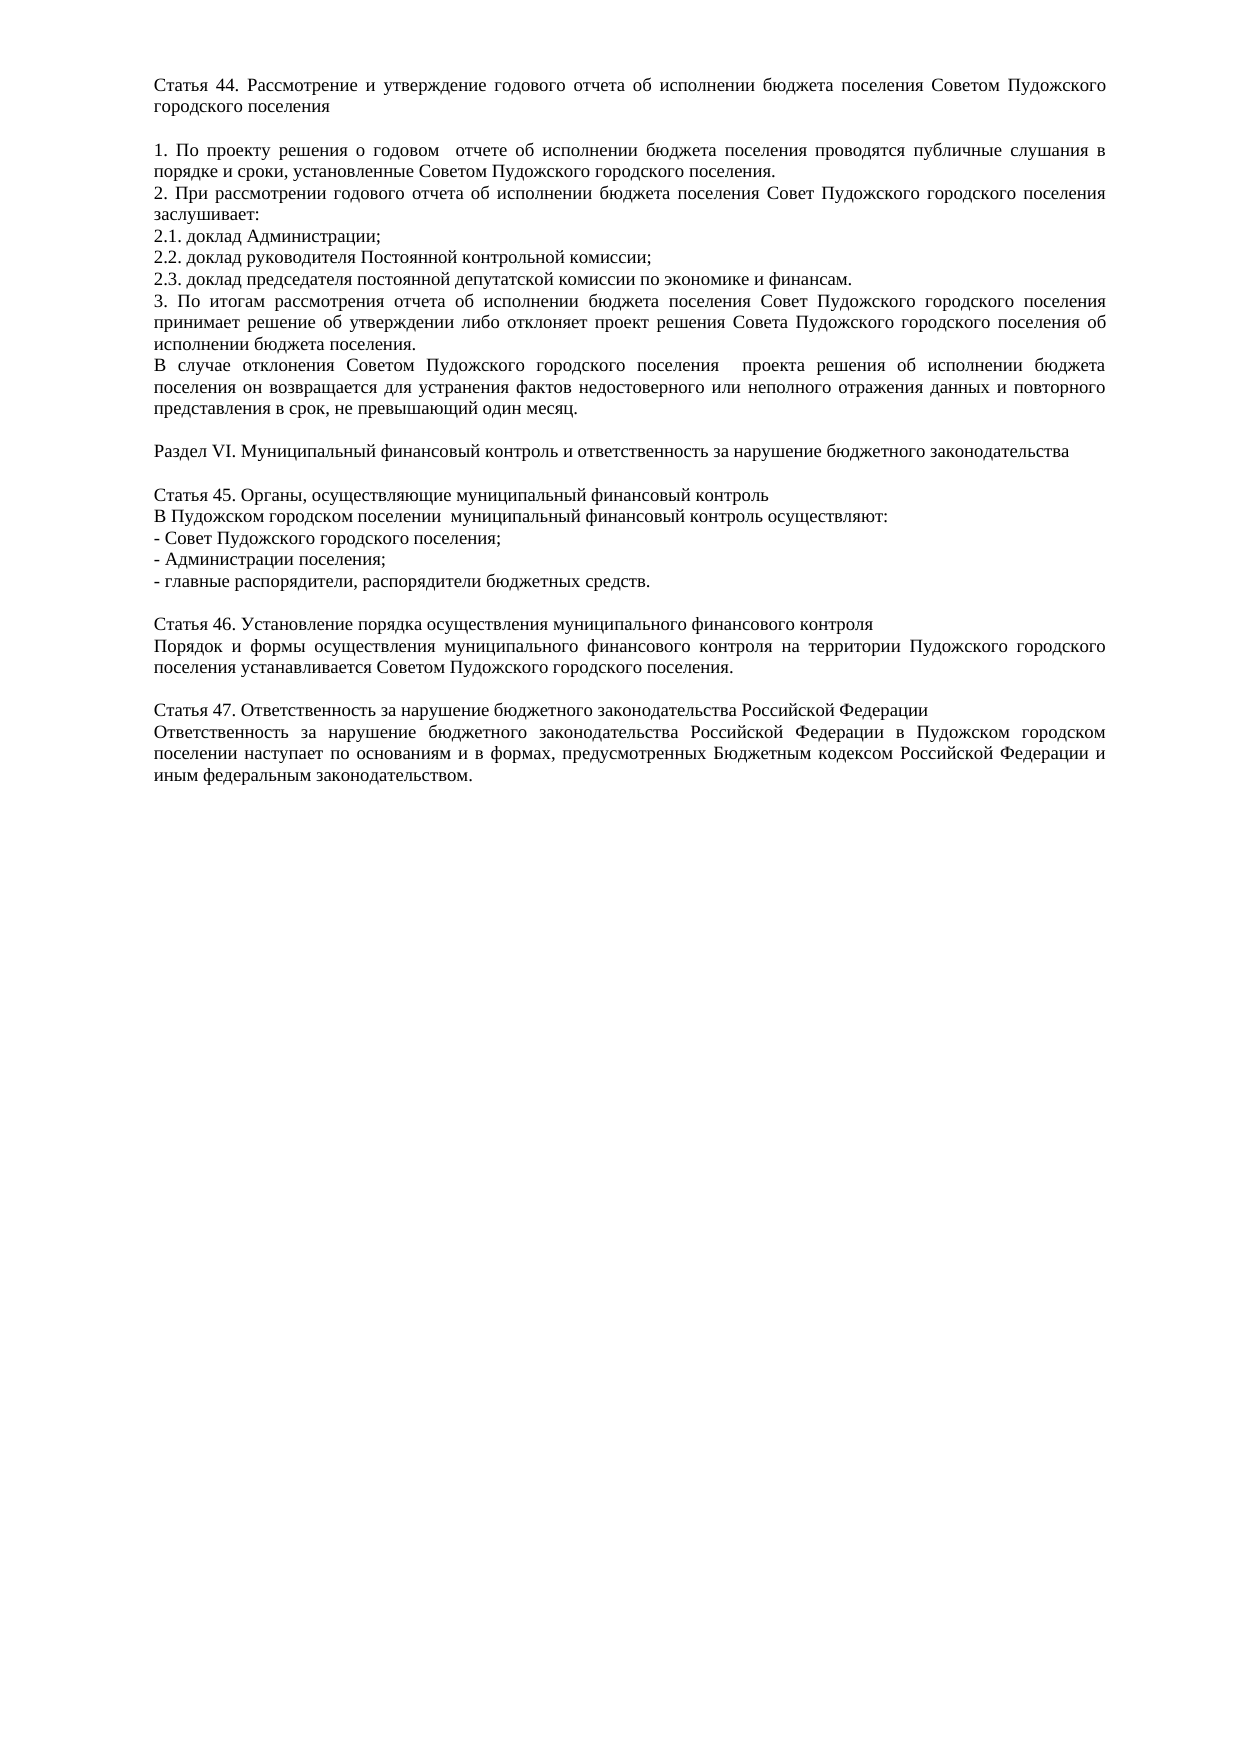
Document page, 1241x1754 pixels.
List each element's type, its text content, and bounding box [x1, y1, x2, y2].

text Статья 45. Органы, осуществляющие муниципальный финансовый контроль [154, 483, 1107, 505]
text Статья 47. Ответственность за нарушение бюджетного законодательства Российской Федерации [154, 699, 1107, 721]
text - главные распорядители, распорядители бюджетных средств. [154, 570, 1107, 591]
text 3. По итогам рассмотрения отчета об исполнении бюджета поселения Совет Пудожского городского поселения принимает решение об утверждении либо отклоняет проект решения Совета Пудожского городского поселения об исполнении бюджета поселения. [154, 289, 1107, 354]
text 1. По проекту решения о годовом отчете об исполнении бюджета поселения проводятся публичные слушания в порядке и сроки, установленные Советом Пудожского городского поселения. [154, 138, 1107, 182]
text - Администрации поселения; [154, 548, 1107, 570]
text - Совет Пудожского городского поселения; [154, 527, 1107, 548]
text Статья 44. Рассмотрение и утверждение годового отчета об исполнении бюджета поселения Советом Пудожского городского поселения [154, 74, 1107, 117]
text Ответственность за нарушение бюджетного законодательства Российской Федерации в Пудожском городском поселении наступает по основаниям и в формах, предусмотренных Бюджетным кодексом Российской Федерации и иным федеральным законодательством. [154, 721, 1107, 785]
text В случае отклонения Советом Пудожского городского поселения проекта решения об исполнении бюджета поселения он возвращается для устранения фактов недостоверного или неполного отражения данных и повторного представления в срок, не превышающий один месяц. [154, 354, 1107, 419]
text 2.2. доклад руководителя Постоянной контрольной комиссии; [154, 246, 1107, 268]
text Раздел VI. Муниципальный финансовый контроль и ответственность за нарушение бюджетного законодательства [154, 440, 1107, 462]
text Порядок и формы осуществления муниципального финансового контроля на территории Пудожского городского поселения устанавливается Советом Пудожского городского поселения. [154, 634, 1107, 678]
text В Пудожском городском поселении муниципальный финансовый контроль осуществляют: [154, 505, 1107, 527]
text 2.3. доклад председателя постоянной депутатской комиссии по экономике и финансам. [154, 268, 1107, 289]
text 2.1. доклад Администрации; [154, 225, 1107, 246]
text Статья 46. Установление порядка осуществления муниципального финансового контроля [154, 613, 1107, 634]
text 2. При рассмотрении годового отчета об исполнении бюджета поселения Совет Пудожского городского поселения заслушивает: [154, 182, 1107, 225]
